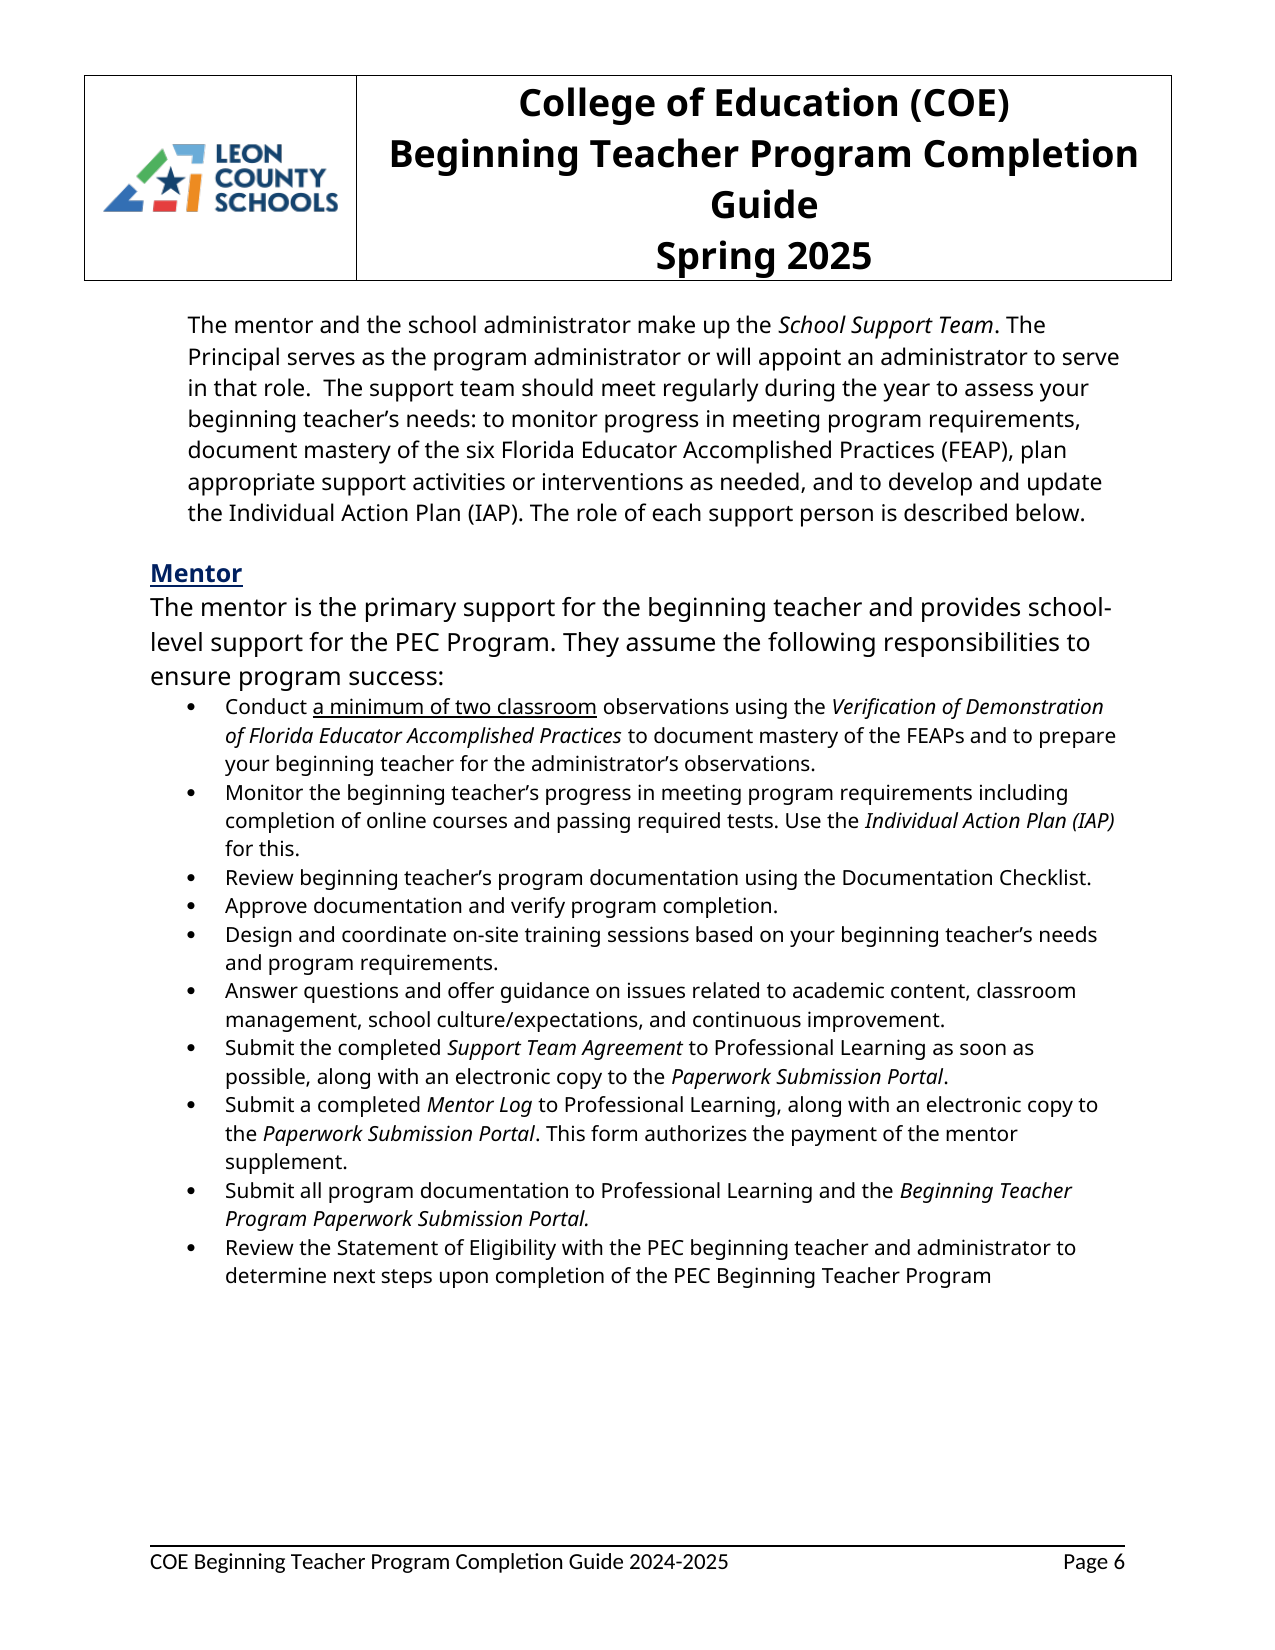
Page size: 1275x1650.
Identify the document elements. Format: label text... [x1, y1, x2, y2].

text Mentor [150, 556, 1125, 590]
text The mentor is the primary support for the beginning teacher and provides school-level support for the PEC Program. They assume the following responsibilities to ensure program success: [150, 590, 1125, 692]
list Submit a completed Mentor Log to Professional Learning, along with an electronic copy to the Paperwork Submission Portal. This form authorizes the payment of the mentor supplement. [187, 1090, 1125, 1176]
list Submit all program documentation to Professional Learning and the Beginning Teacher Program Paperwork Submission Portal. [187, 1176, 1125, 1233]
list Design and coordinate on-site training sessions based on your beginning teacher’s needs and program requirements. [187, 920, 1125, 977]
list Conduct a minimum of two classroom observations using the Verification of Demonstration of Florida Educator Accomplished Practices to document mastery of the FEAPs and to prepare your beginning teacher for the administrator’s observations. [187, 692, 1125, 778]
list Review beginning teacher’s program documentation using the Documentation Checklist. [187, 863, 1125, 891]
picture [100, 132, 340, 224]
list Submit the completed Support Team Agreement to Professional Learning as soon as possible, along with an electronic copy to the Paperwork Submission Portal. [187, 1033, 1125, 1090]
list Answer questions and offer guidance on issues related to academic content, classroom management, school culture/expectations, and continuous improvement. [187, 977, 1125, 1033]
list Approve documentation and verify program completion. [187, 891, 1125, 920]
list Review the Statement of Eligibility with the PEC beginning teacher and administrator to determine next steps upon completion of the PEC Beginning Teacher Program [187, 1233, 1125, 1289]
list Monitor the beginning teacher’s progress in meeting program requirements including completion of online courses and passing required tests. Use the Individual Action Plan (IAP) for this. [187, 778, 1125, 863]
text The mentor and the school administrator make up the School Support Team. The Principal serves as the program administrator or will appoint an administrator to serve in that role. The support team should meet regularly during the year to assess your beginning teacher’s needs: to monitor progress in meeting program requirements, document mastery of the six Florida Educator Accomplished Practices (FEAP), plan appropriate support activities or interventions as needed, and to develop and update the Individual Action Plan (IAP). The role of each support person is described below. [187, 309, 1125, 556]
